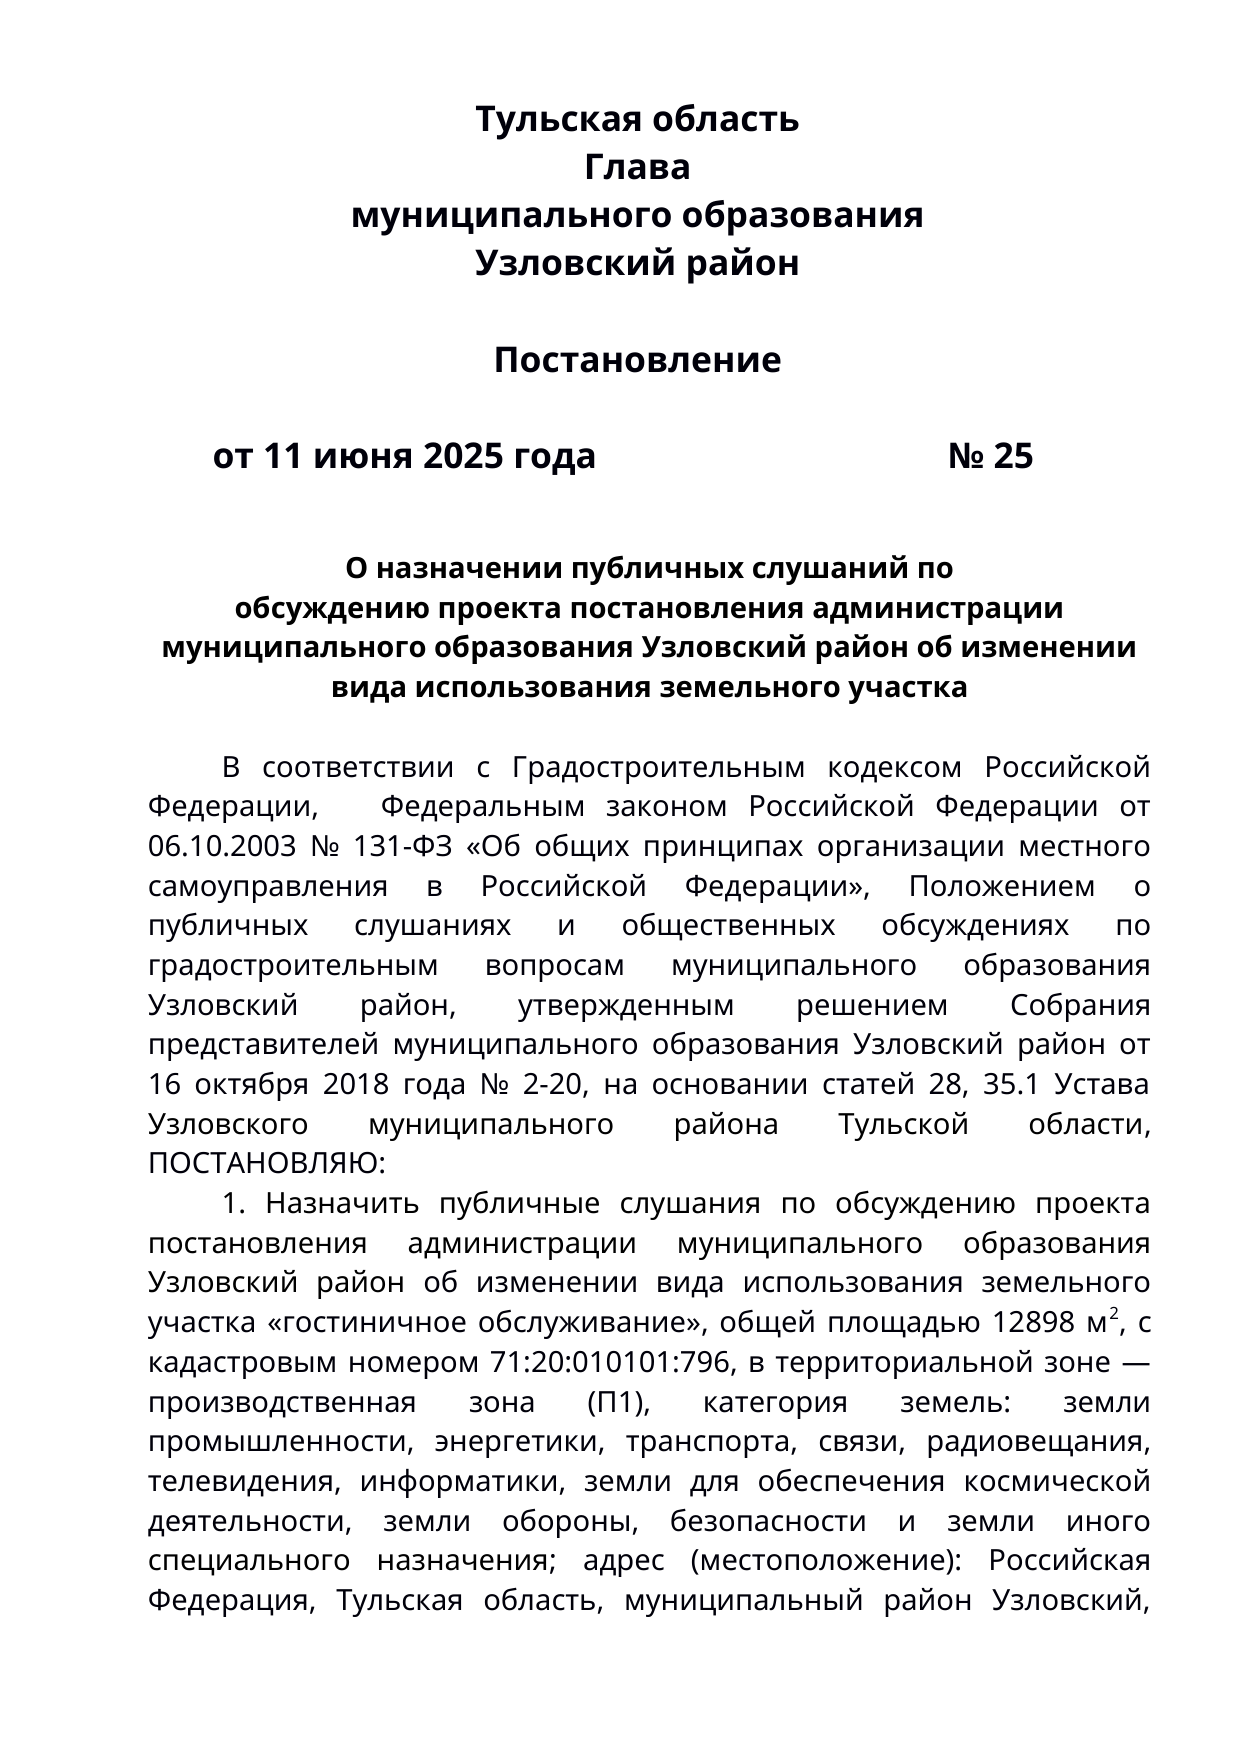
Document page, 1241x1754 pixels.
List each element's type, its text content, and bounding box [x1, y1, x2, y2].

text В соответствии с Градостроительным кодексом Российской Федерации, Федеральным законом Российской Федерации от 06.10.2003 № 131-ФЗ «Об общих принципах организации местного самоуправления в Российской Федерации», Положением о публичных слушаниях и общественных обсуждениях по градостроительным вопросам муниципального образования Узловский район, утвержденным решением Собрания представителей муниципального образования Узловский район от 16 октября 2018 года № 2-20, на основании статей 28, 35.1 Устава Узловского муниципального района Тульской области, ПОСТАНОВЛЯЮ: [148, 746, 1152, 1182]
table_cell от 11 июня 2025 года [148, 431, 662, 479]
table_header Тульская область [148, 93, 1127, 141]
text обсуждению проекта постановления администрации муниципального образования Узловский район об изменении вида использования земельного участка [148, 587, 1152, 706]
table_cell Постановление [148, 334, 1127, 431]
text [148, 1182, 1152, 1619]
text О назначении публичных слушаний по [148, 547, 1152, 587]
table_cell Узловский район [148, 238, 1127, 334]
table_cell Глава муниципального образования [148, 141, 1127, 238]
table_cell № 25 [662, 431, 1127, 479]
